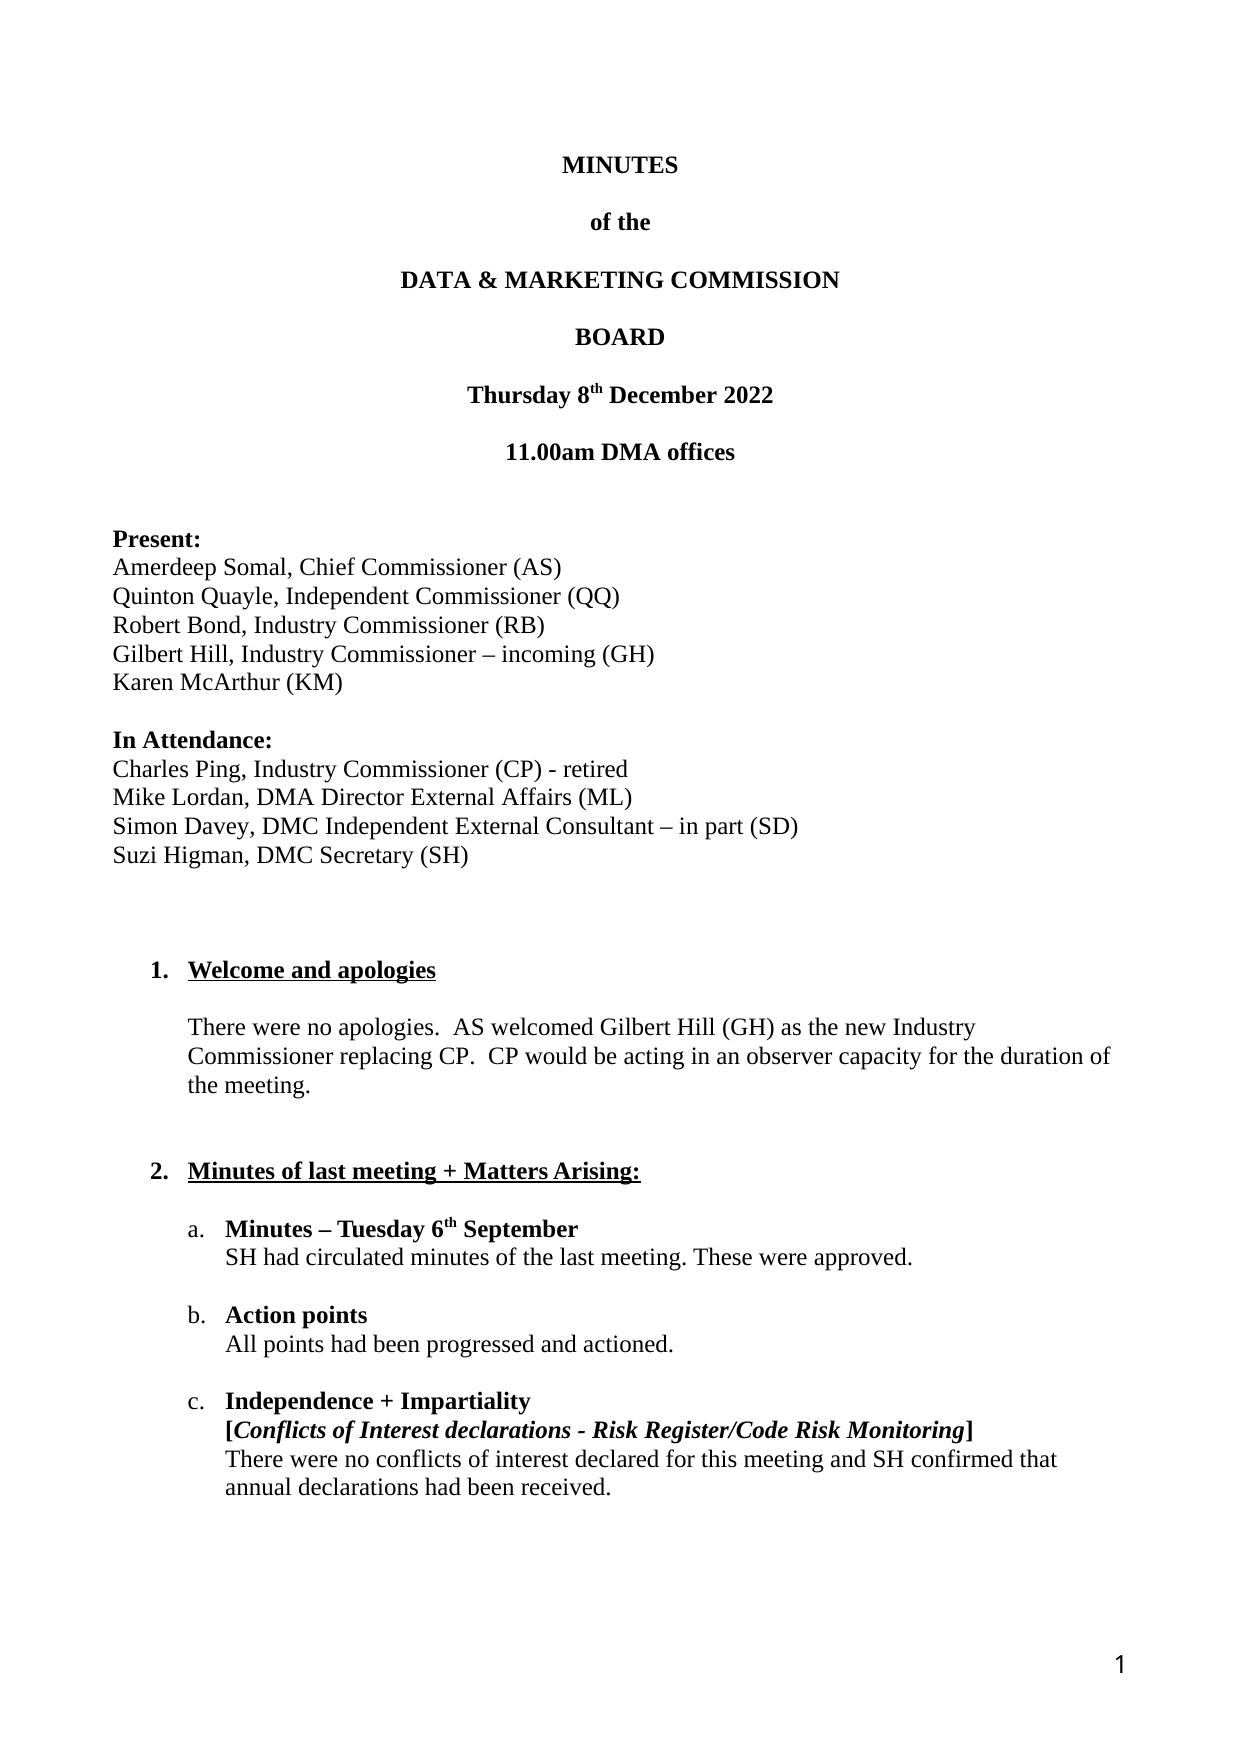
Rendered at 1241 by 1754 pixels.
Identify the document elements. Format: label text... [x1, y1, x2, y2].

list Independence + Impartiality [187, 1386, 1128, 1415]
text [Conflicts of Interest declarations - Risk Register/Code Risk Monitoring] [225, 1415, 1128, 1444]
text Thursday 8th December 2022 [112, 380, 1128, 409]
text 11.00am DMA offices [112, 437, 1128, 466]
list Welcome and apologies [150, 955, 1128, 984]
text In Attendance: [112, 725, 1128, 754]
text DATA & MARKETING COMMISSION [112, 265, 1128, 294]
text Robert Bond, Industry Commissioner (RB) [112, 610, 1128, 639]
text Amerdeep Somal, Chief Commissioner (AS) [112, 552, 1128, 581]
text All points had been progressed and actioned. [225, 1329, 1128, 1357]
list Action points [187, 1300, 1128, 1329]
text Mike Lordan, DMA Director External Affairs (ML) [112, 782, 1128, 811]
text SH had circulated minutes of the last meeting. These were approved. [225, 1242, 1128, 1271]
text of the [112, 207, 1128, 236]
text Karen McArthur (KM) [112, 667, 1128, 696]
text Present: [112, 524, 1128, 552]
text MINUTES [112, 150, 1128, 179]
text BOARD [112, 322, 1128, 351]
text Gilbert Hill, Industry Commissioner – incoming (GH) [112, 639, 1128, 667]
list There were no apologies. AS welcomed Gilbert Hill (GH) as the new Industry Commissioner replacing CP. CP would be acting in an observer capacity for the duration of the meeting. [187, 1012, 1128, 1099]
text Simon Davey, DMC Independent External Consultant – in part (SD) [112, 811, 1128, 840]
list Minutes of last meeting + Matters Arising: [150, 1156, 1128, 1185]
text Charles Ping, Industry Commissioner (CP) - retired [112, 754, 1128, 782]
text There were no conflicts of interest declared for this meeting and SH confirmed that annual declarations had been received. [225, 1444, 1128, 1501]
text Suzi Higman, DMC Secretary (SH) [112, 840, 1128, 869]
text Quinton Quayle, Independent Commissioner (QQ) [112, 581, 1128, 610]
list Minutes – Tuesday 6th September [187, 1214, 1128, 1242]
